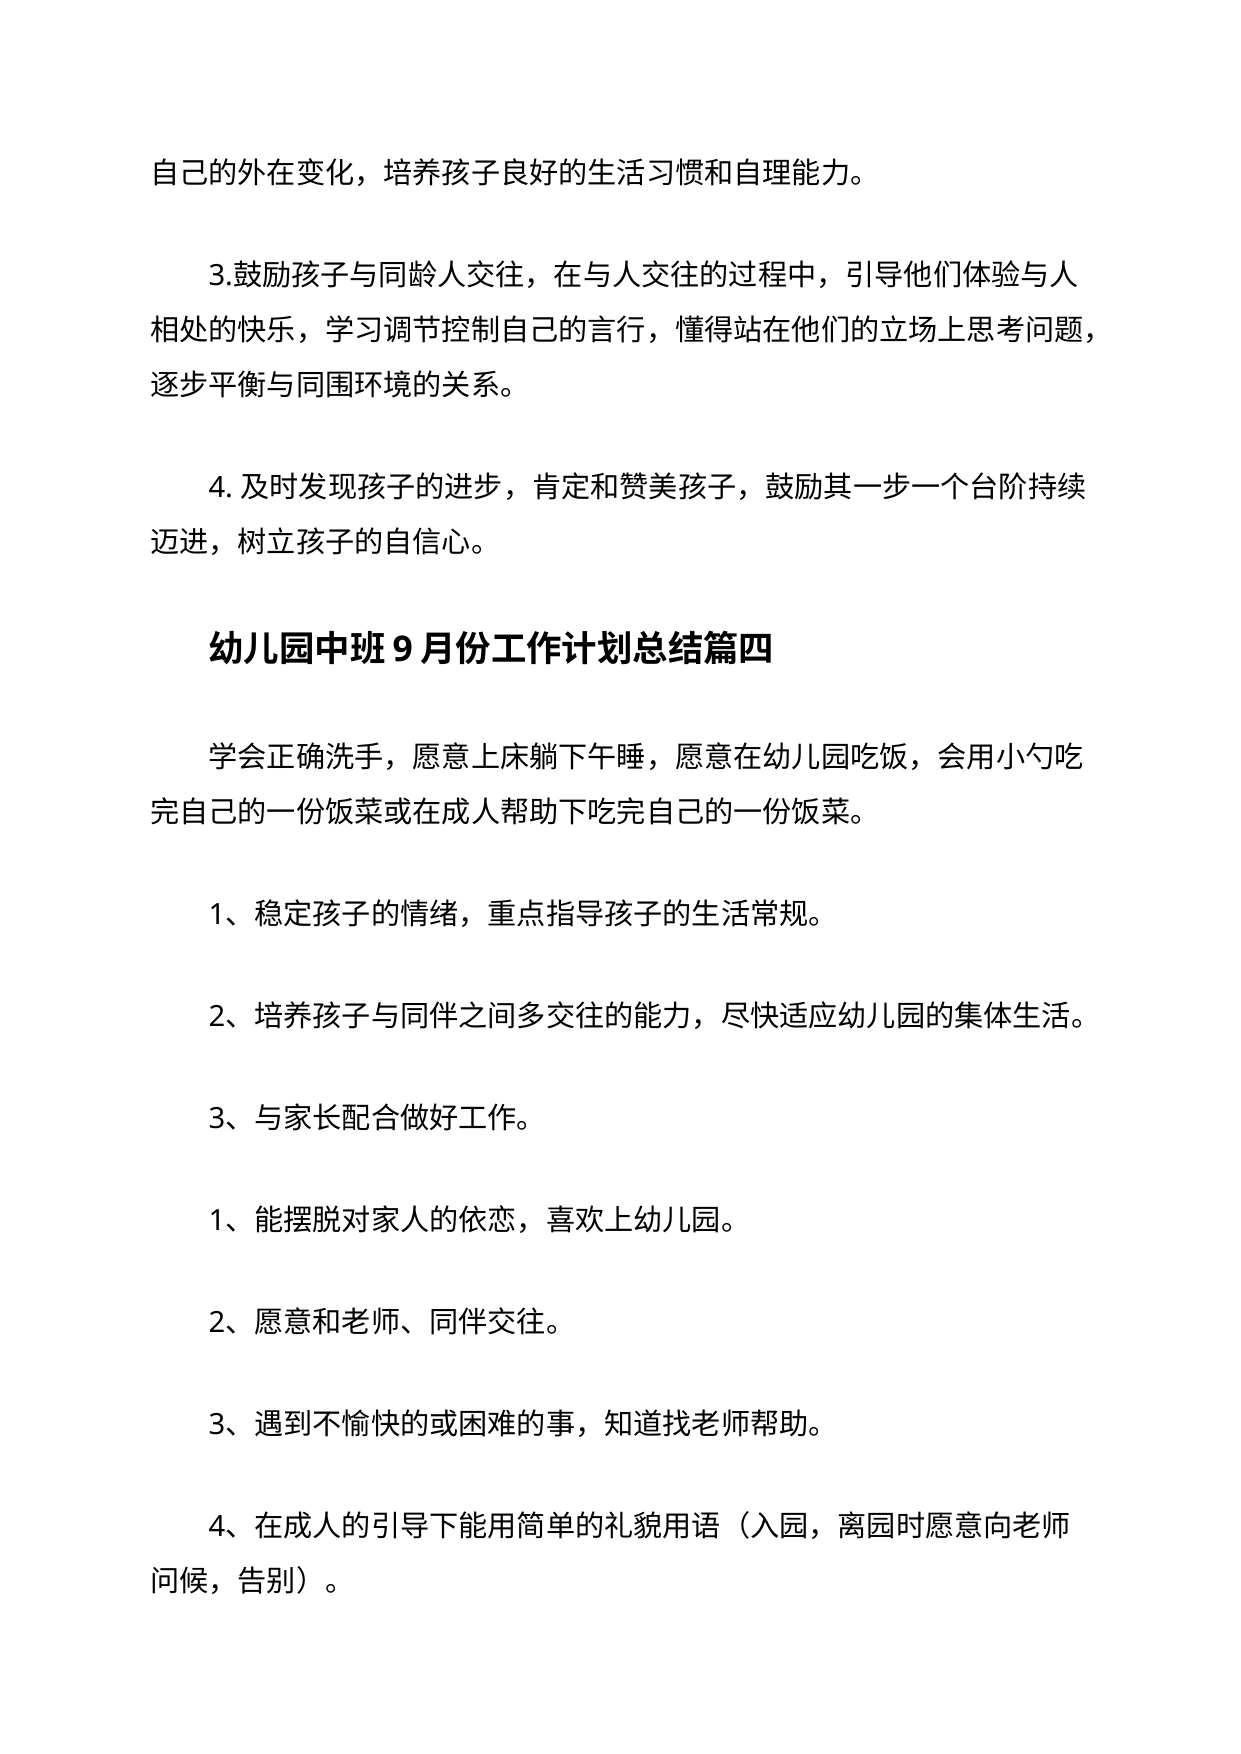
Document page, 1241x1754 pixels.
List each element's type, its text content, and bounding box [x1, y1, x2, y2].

text 3、与家长配合做好工作。 [150, 1094, 1090, 1137]
text 幼儿园中班9月份工作计划总结篇四 [150, 620, 1090, 672]
text 3.鼓励孩子与同龄人交往，在与人交往的过程中，引导他们体验与人相处的快乐，学习调节控制自己的言行，懂得站在他们的立场上思考问题，逐步平衡与同围环境的关系。 [150, 252, 1090, 404]
text 3、遇到不愉快的或困难的事，知道找老师帮助。 [150, 1400, 1090, 1443]
text 4. 及时发现孩子的进步，肯定和赞美孩子，鼓励其一步一个台阶持续迈进，树立孩子的自信心。 [150, 463, 1090, 561]
text 2、培养孩子与同伴之间多交往的能力，尽快适应幼儿园的集体生活。 [150, 992, 1090, 1035]
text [150, 150, 1090, 192]
text 1、能摆脱对家人的依恋，喜欢上幼儿园。 [150, 1196, 1090, 1239]
text 2、愿意和老师、同伴交往。 [150, 1298, 1090, 1341]
text 1、稳定孩子的情绪，重点指导孩子的生活常规。 [150, 890, 1090, 933]
text 学会正确洗手，愿意上床躺下午睡，愿意在幼儿园吃饭，会用小勺吃完自己的一份饭菜或在成人帮助下吃完自己的一份饭菜。 [150, 734, 1090, 831]
text 4、在成人的引导下能用简单的礼貌用语（入园，离园时愿意向老师问候，告别）。 [150, 1502, 1090, 1599]
